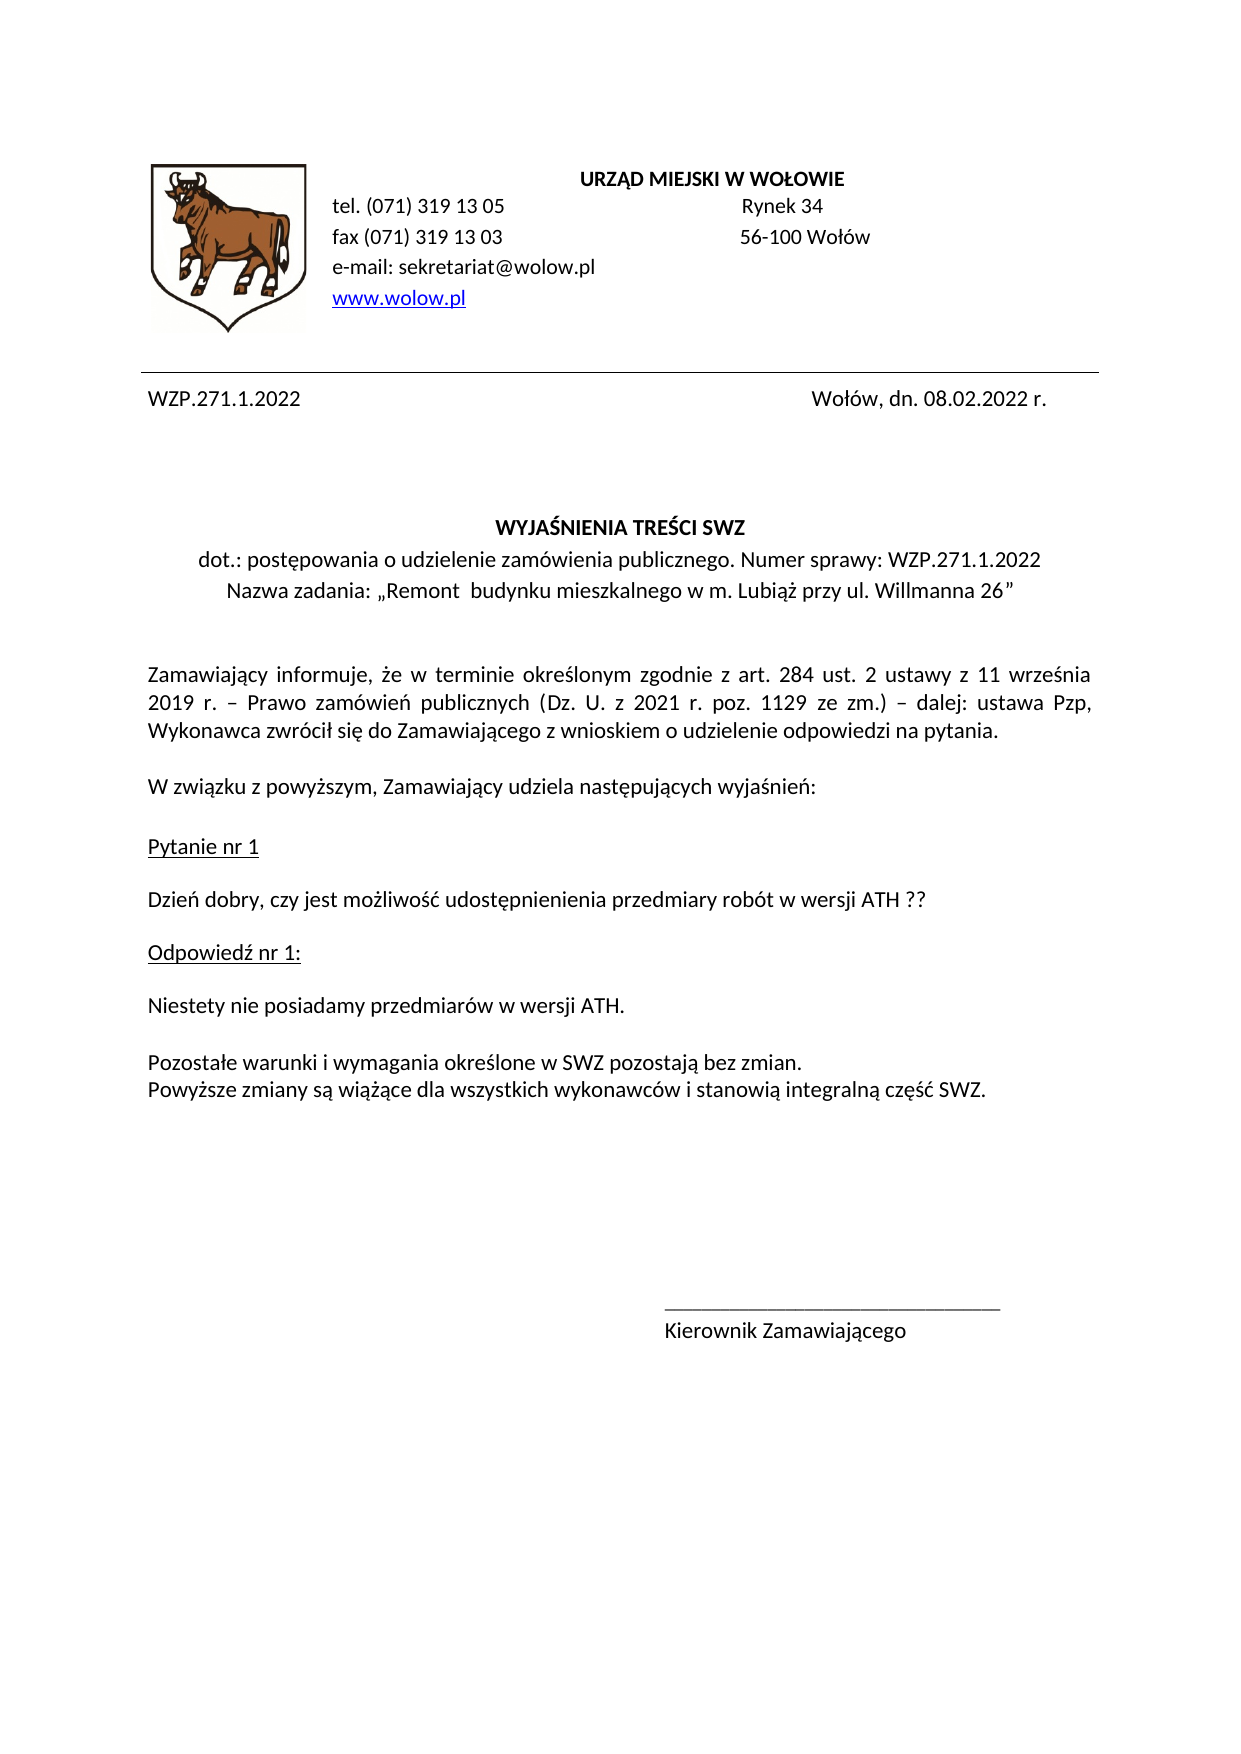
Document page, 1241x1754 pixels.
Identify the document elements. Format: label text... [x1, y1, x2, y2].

text WZP.271.1.2022 Wołów, dn. 08.02.2022 r. [148, 384, 1093, 412]
table_cell tel. (071) 319 13 05 Rynek 34 fax (071) 319 13 03 56-100 Wołów e-mail: sekretariat@wolow.pl www.wolow.pl [325, 192, 1100, 356]
table_header [140, 148, 325, 356]
table_cell [140, 356, 1100, 384]
text W związku z powyższym, Zamawiający udziela następujących wyjaśnień: [148, 772, 1093, 800]
text Kierownik Zamawiającego [664, 1316, 1093, 1344]
text WYJAŚNIENIA TREŚCI SWZ [148, 513, 1093, 541]
text ____________________________________ [664, 1290, 1093, 1313]
text dot.: postępowania o udzielenie zamówienia publicznego. Numer sprawy: WZP.271.1.2022 [148, 545, 1093, 573]
picture [150, 164, 307, 333]
text Pytanie nr 1 [148, 832, 1093, 861]
text Niestety nie posiadamy przedmiarów w wersji ATH. [148, 992, 1093, 1019]
table_header URZĄD MIEJSKI W WOŁOWIE [325, 148, 1100, 192]
text Dzień dobry, czy jest możliwość udostępnienienia przedmiary robót w wersji ATH ?? [148, 886, 1093, 913]
text Pozostałe warunki i wymagania określone w SWZ pozostają bez zmian. [148, 1048, 1093, 1076]
text Nazwa zadania: „Remont budynku mieszkalnego w m. Lubiąż przy ul. Willmanna 26” [148, 576, 1093, 604]
text Zamawiający informuje, że w terminie określonym zgodnie z art. 284 ust. 2 ustawy z 11 września 2019 r. – Prawo zamówień publicznych (Dz. U. z 2021 r. poz. 1129 ze zm.) – dalej: ustawa Pzp, Wykonawca zwrócił się do Zamawiającego z wnioskiem o udzielenie odpowiedzi na pytania. [148, 660, 1093, 744]
text Odpowiedź nr 1: [148, 938, 1093, 967]
text Powyższe zmiany są wiążące dla wszystkich wykonawców i stanowią integralną część SWZ. [148, 1076, 1093, 1104]
